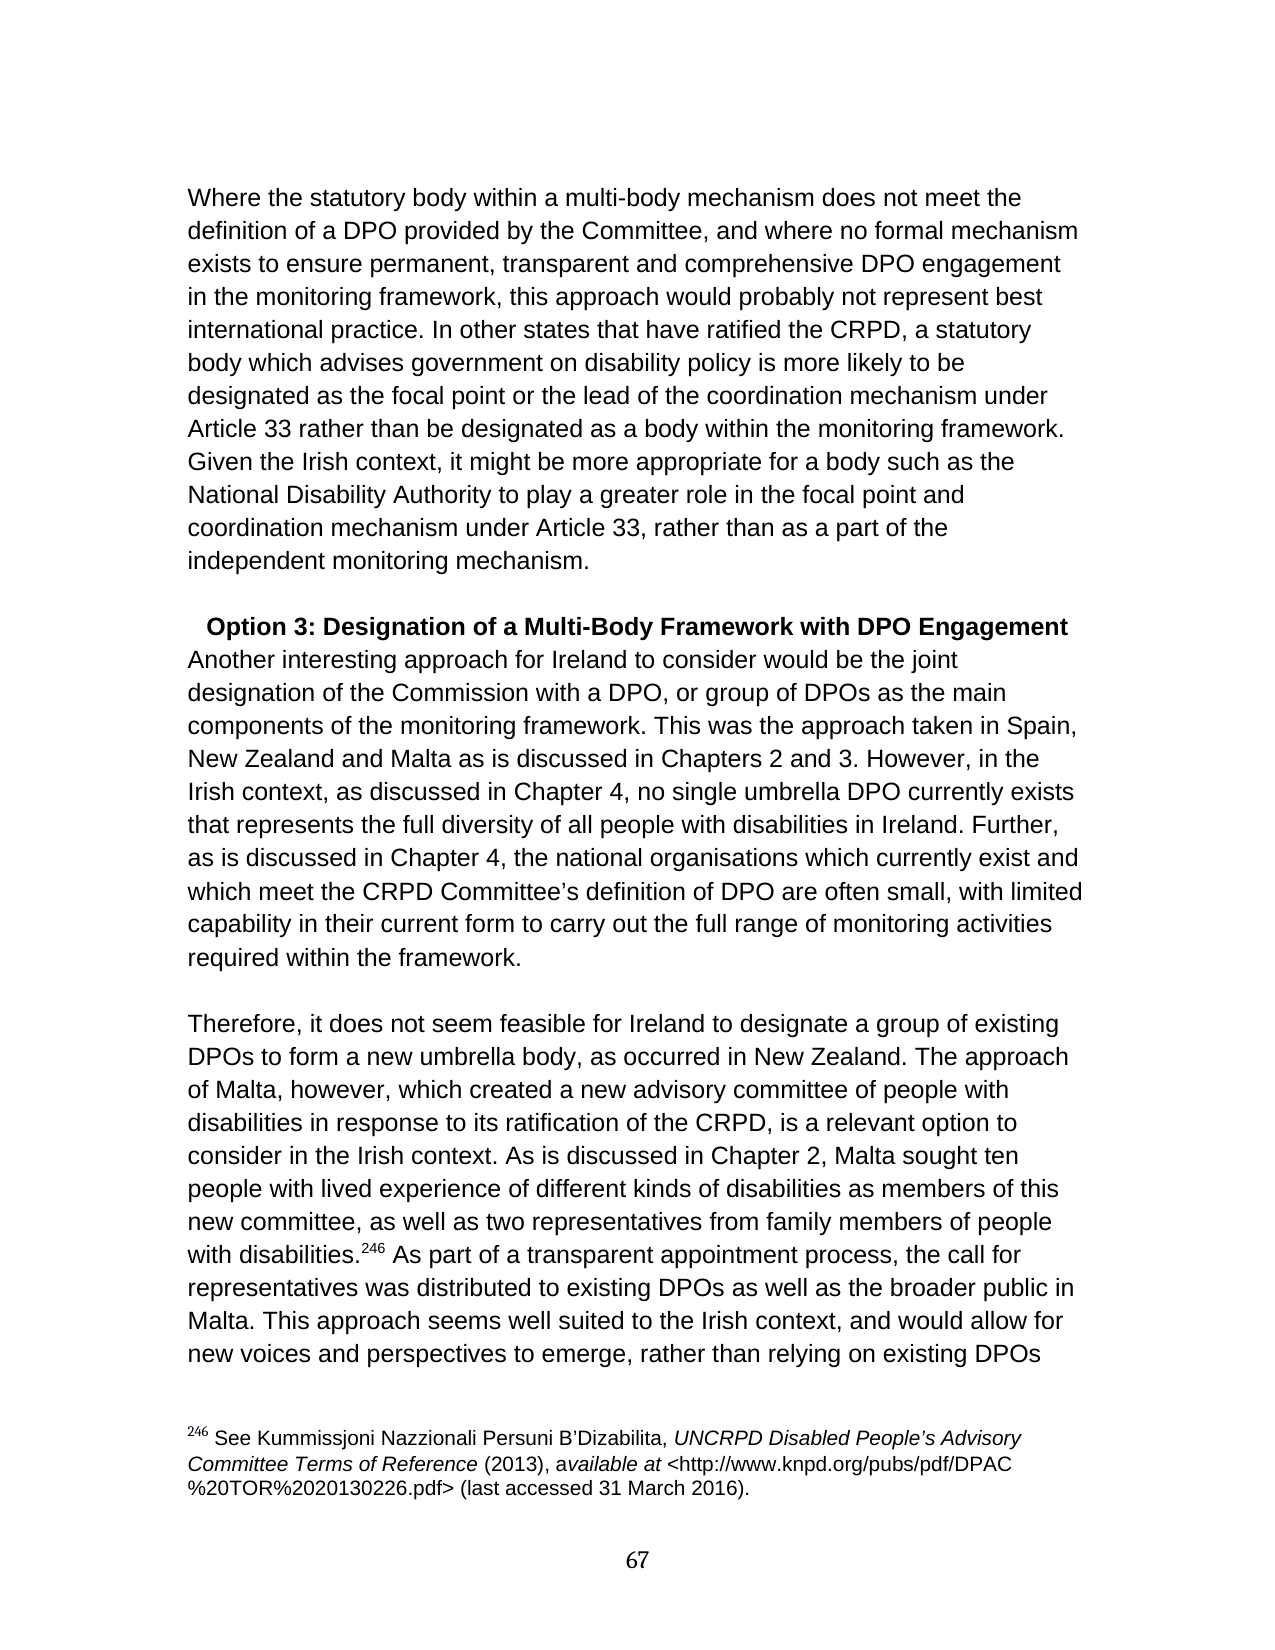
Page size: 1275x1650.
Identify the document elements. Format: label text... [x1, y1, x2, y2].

text Where the statutory body within a multi-body mechanism does not meet the definition of a DPO provided by the Committee, and where no formal mechanism exists to ensure permanent, transparent and comprehensive DPO engagement in the monitoring framework, this approach would probably not represent best international practice. In other states that have ratified the CRPD, a statutory body which advises government on disability policy is more likely to be designated as the focal point or the lead of the coordination mechanism under Article 33 rather than be designated as a body within the monitoring framework. Given the Irish context, it might be more appropriate for a body such as the National Disability Authority to play a greater role in the focal point and coordination mechanism under Article 33, rather than as a part of the independent monitoring mechanism. [187, 183, 1087, 575]
text Another interesting approach for Ireland to consider would be the joint designation of the Commission with a DPO, or group of DPOs as the main components of the monitoring framework. This was the approach taken in Spain, New Zealand and Malta as is discussed in Chapters 2 and 3. However, in the Irish context, as discussed in Chapter 4, no single umbrella DPO currently exists that represents the full diversity of all people with disabilities in Ireland. Further, as is discussed in Chapter 4, the national organisations which currently exist and which meet the CRPD Committee’s definition of DPO are often small, with limited capability in their current form to carry out the full range of monitoring activities required within the framework. [187, 645, 1087, 971]
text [187, 1008, 1087, 1367]
text Option 3: Designation of a Multi-Body Framework with DPO Engagement [187, 612, 1087, 641]
